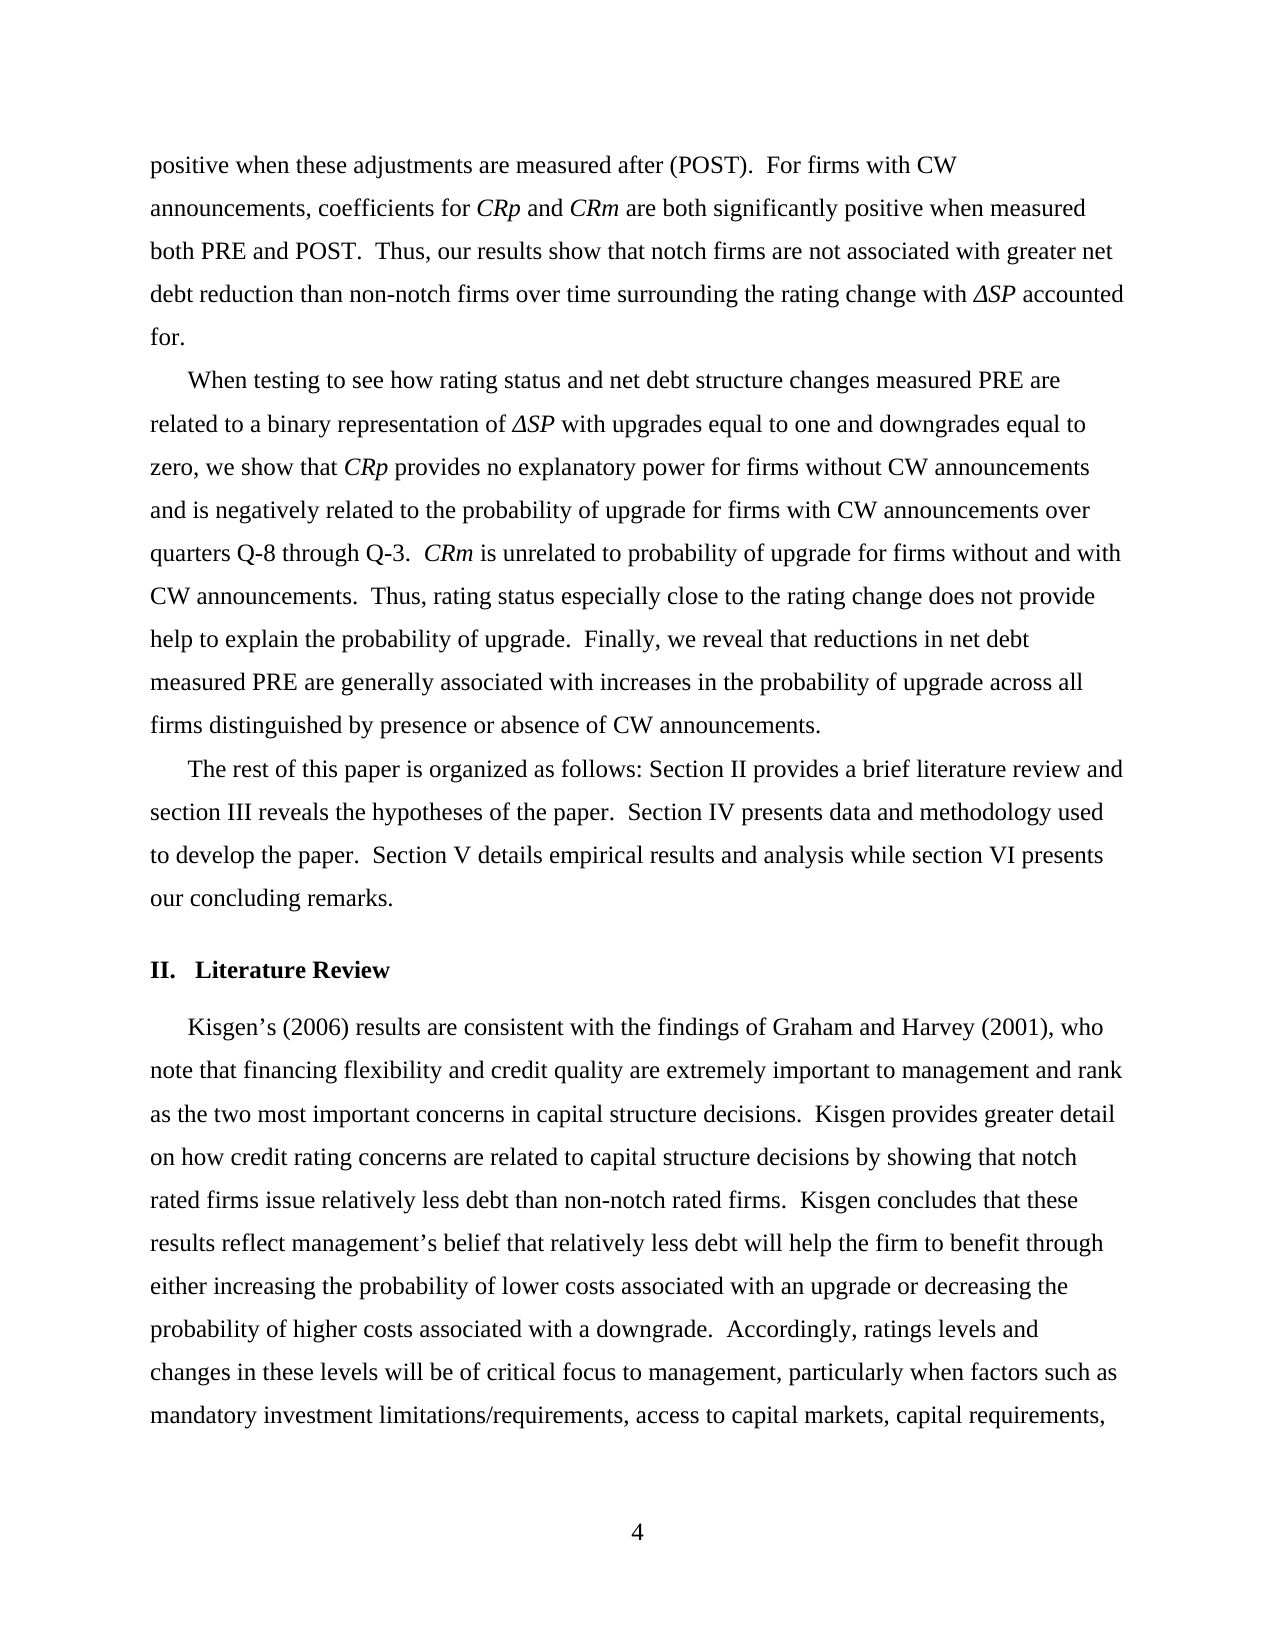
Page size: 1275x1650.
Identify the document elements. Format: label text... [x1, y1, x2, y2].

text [150, 1012, 1125, 1429]
list Literature Review [150, 955, 1125, 984]
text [150, 150, 1125, 351]
text The rest of this paper is organized as follows: Section II provides a brief literature review and section III reveals the hypotheses of the paper. Section IV presents data and methodology used to develop the paper. Section V details empirical results and analysis while section VI presents our concluding remarks. [150, 754, 1125, 912]
text When testing to see how rating status and net debt structure changes measured PRE are related to a binary representation of ΔSP with upgrades equal to one and downgrades equal to zero, we show that CRp provides no explanatory power for firms without CW announcements and is negatively related to the probability of upgrade for firms with CW announcements over quarters Q-8 through Q-3. CRm is unrelated to probability of upgrade for firms without and with CW announcements. Thus, rating status especially close to the rating change does not provide help to explain the probability of upgrade. Finally, we reveal that reductions in net debt measured PRE are generally associated with increases in the probability of upgrade across all firms distinguished by presence or absence of CW announcements. [150, 366, 1125, 739]
